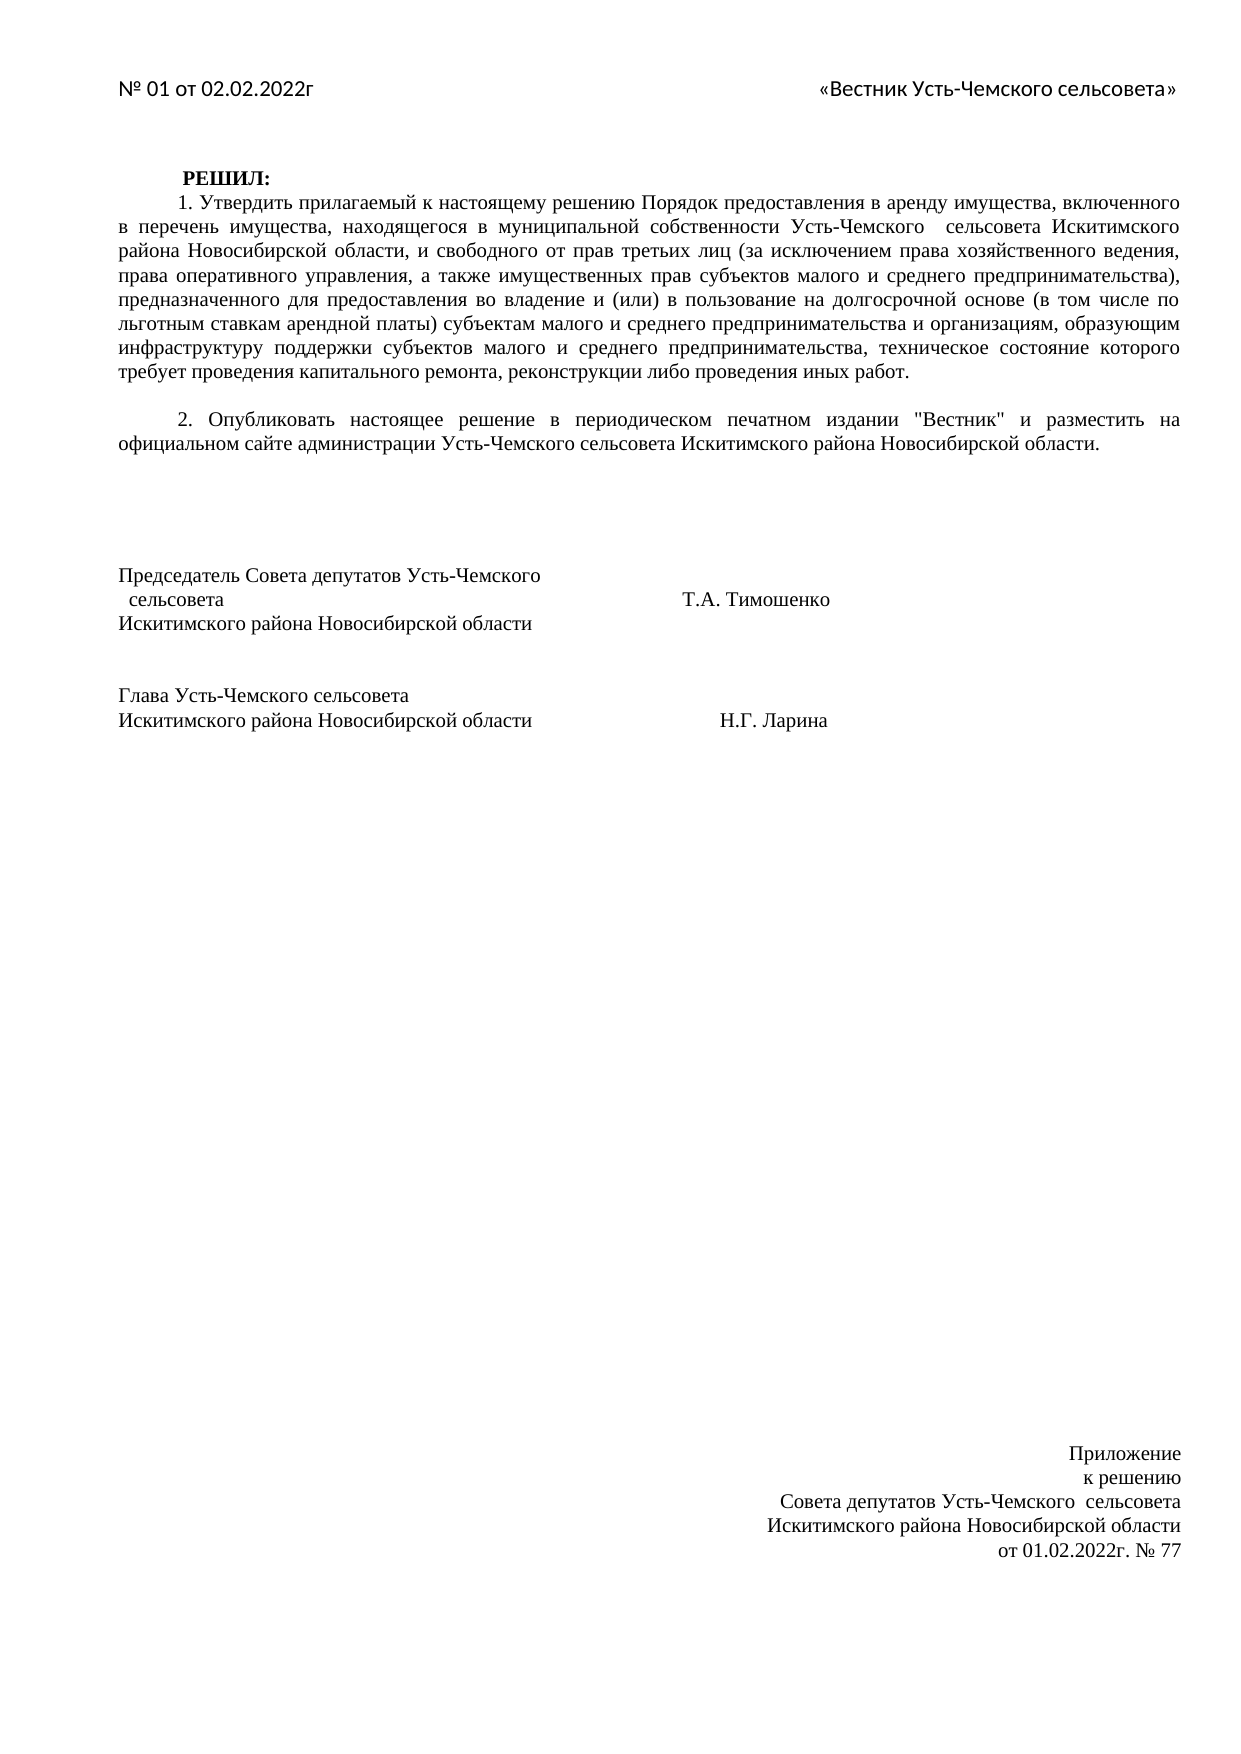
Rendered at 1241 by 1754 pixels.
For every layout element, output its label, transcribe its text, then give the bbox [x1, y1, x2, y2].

text Искитимского района Новосибирской области Н.Г. Ларина [118, 707, 1181, 732]
text 2. Опубликовать настоящее решение в периодическом печатном издании "Вестник" и разместить на официальном сайте администрации Усть-Чемского сельсовета Искитимского района Новосибирской области. [118, 407, 1181, 455]
text сельсовета Т.А. Тимошенко [118, 587, 1181, 611]
text Совета депутатов Усть-Чемского сельсовета [118, 1489, 1181, 1513]
text к решению [118, 1465, 1181, 1489]
text Искитимского района Новосибирской области [118, 1513, 1181, 1537]
text Искитимского района Новосибирской области [118, 611, 1181, 635]
text Председатель Совета депутатов Усть-Чемского [118, 563, 1181, 587]
text от 01.02.2022г. № 77 [118, 1537, 1181, 1562]
text Глава Усть-Чемского сельсовета [118, 683, 1181, 707]
text Приложение [118, 1441, 1181, 1465]
text РЕШИЛ: [118, 166, 1181, 190]
text 1. Утвердить прилагаемый к настоящему решению Порядок предоставления в аренду имущества, включенного в перечень имущества, находящегося в муниципальной собственности Усть-Чемского сельсовета Искитимского района Новосибирской области, и свободного от прав третьих лиц (за исключением права хозяйственного ведения, права оперативного управления, а также имущественных прав субъектов малого и среднего предпринимательства), предназначенного для предоставления во владение и (или) в пользование на долгосрочной основе (в том числе по льготным ставкам арендной платы) субъектам малого и среднего предпринимательства и организациям, образующим инфраструктуру поддержки субъектов малого и среднего предпринимательства, техническое состояние которого требует проведения капитального ремонта, реконструкции либо проведения иных работ. [118, 190, 1181, 383]
